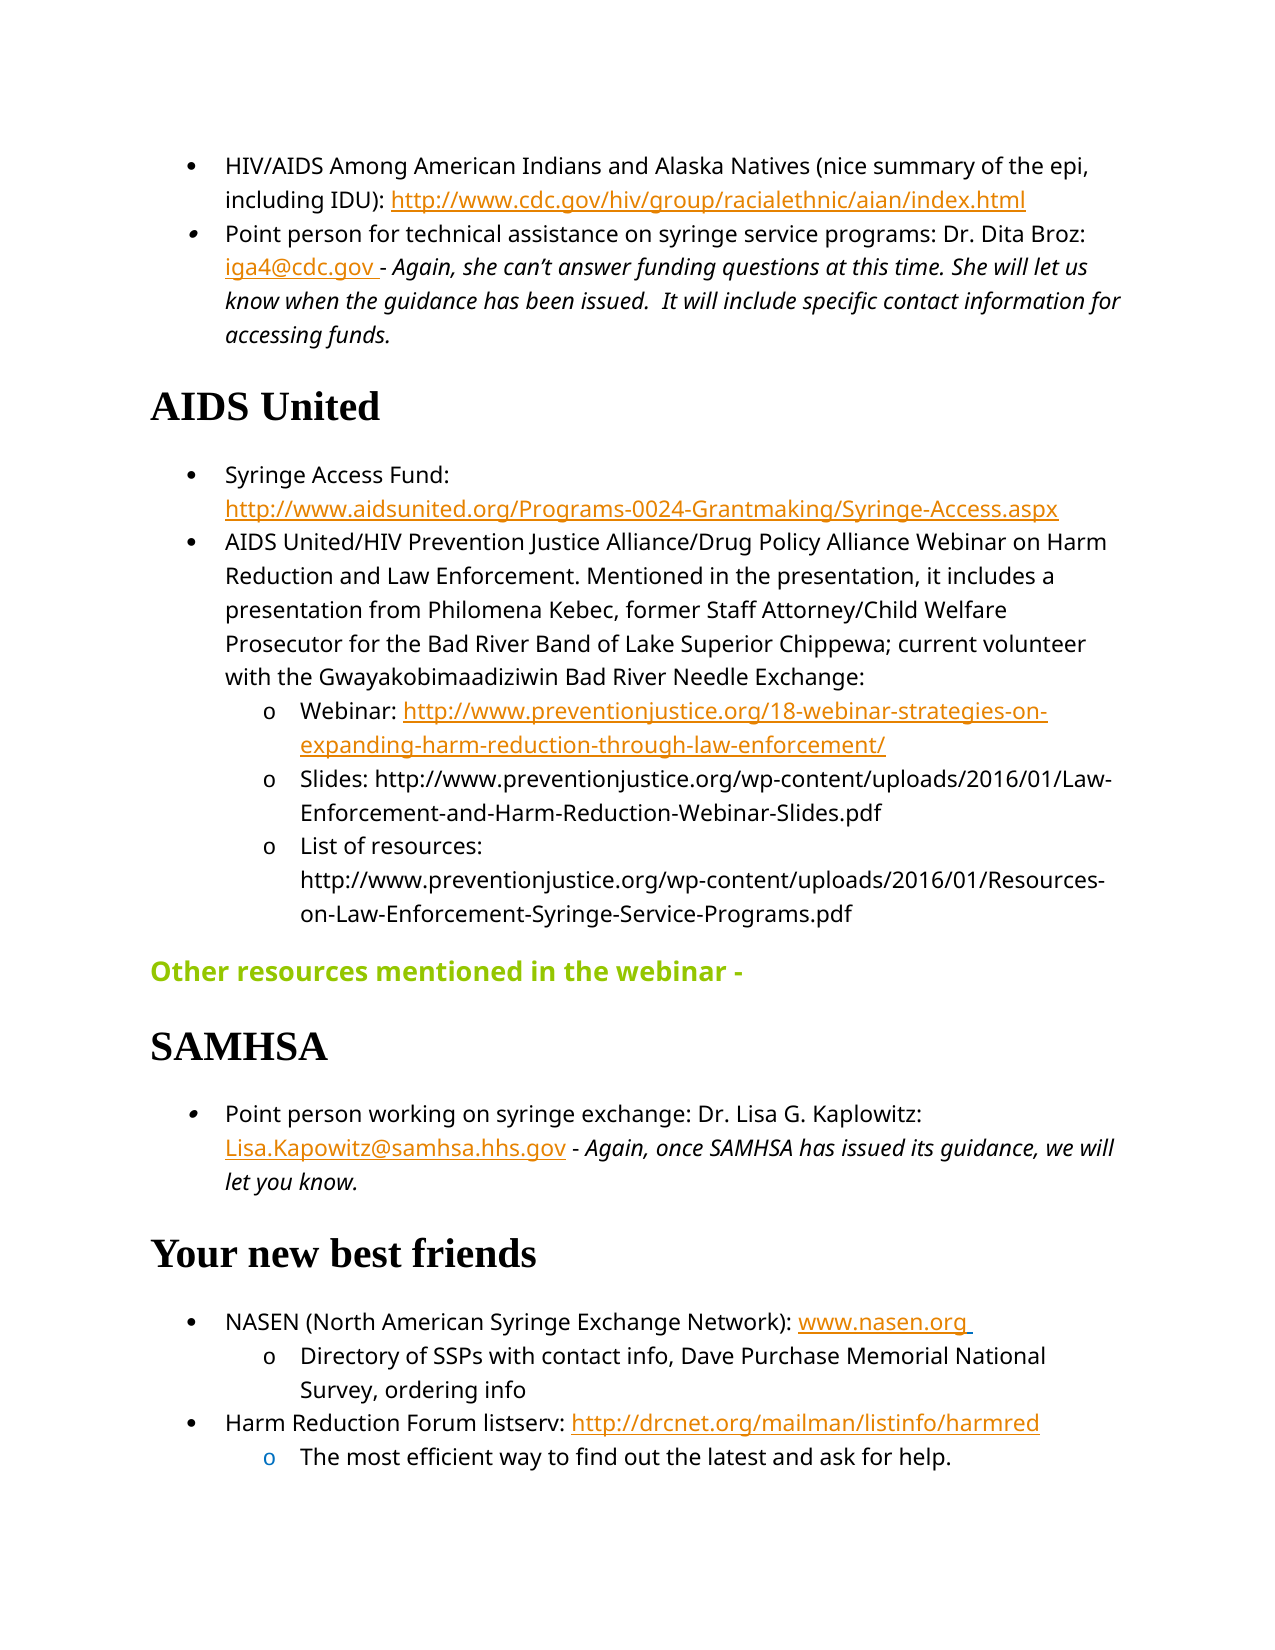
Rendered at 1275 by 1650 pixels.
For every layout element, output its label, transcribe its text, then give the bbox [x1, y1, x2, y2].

subtitle Other resources mentioned in the webinar - [150, 952, 1125, 989]
subtitle SAMHSA [150, 1021, 1125, 1069]
list AIDS United/HIV Prevention Justice Alliance/Drug Policy Alliance Webinar on Harm Reduction and Law Enforcement. Mentioned in the presentation, it includes a presentation from Philomena Kebec, former Staff Attorney/Child Welfare Prosecutor for the Bad River Band of Lake Superior Chippewa; current volunteer with the Gwayakobimaadiziwin Bad River Needle Exchange: [187, 526, 1125, 692]
subtitle Your new best friends [150, 1229, 1125, 1277]
list Syringe Access Fund: http://www.aidsunited.org/Programs-0024-Grantmaking/Syringe-Access.aspx [187, 459, 1125, 524]
list Harm Reduction Forum listserv: http://drcnet.org/mailman/listinfo/harmred [187, 1407, 1125, 1438]
list HIV/AIDS Among American Indians and Alaska Natives (nice summary of the epi, including IDU): http://www.cdc.gov/hiv/group/racialethnic/aian/index.html [187, 150, 1125, 215]
list NASEN (North American Syringe Exchange Network): www.nasen.org [187, 1306, 1125, 1337]
list Point person working on syringe exchange: Dr. Lisa G. Kaplowitz: Lisa.Kapowitz@samhsa.hhs.gov - Again, once SAMHSA has issued its guidance, we will let you know. [187, 1098, 1125, 1197]
list Slides: http://www.preventionjustice.org/wp-content/uploads/2016/01/Law-Enforcement-and-Harm-Reduction-Webinar-Slides.pdf [262, 763, 1125, 828]
list Webinar: http://www.preventionjustice.org/18-webinar-strategies-on-expanding-harm-reduction-through-law-enforcement/ [262, 695, 1125, 760]
subtitle AIDS United [150, 382, 1125, 429]
list The most efficient way to find out the latest and ask for help. [262, 1441, 1125, 1472]
list List of resources: http://www.preventionjustice.org/wp-content/uploads/2016/01/Resources-on-Law-Enforcement-Syringe-Service-Programs.pdf [262, 830, 1125, 929]
list Point person for technical assistance on syringe service programs: Dr. Dita Broz: iga4@cdc.gov - Again, she can’t answer funding questions at this time. She will let us know when the guidance has been issued. It will include specific contact information for accessing funds. [187, 217, 1125, 350]
list Directory of SSPs with contact info, Dave Purchase Memorial National Survey, ordering info [262, 1340, 1125, 1405]
